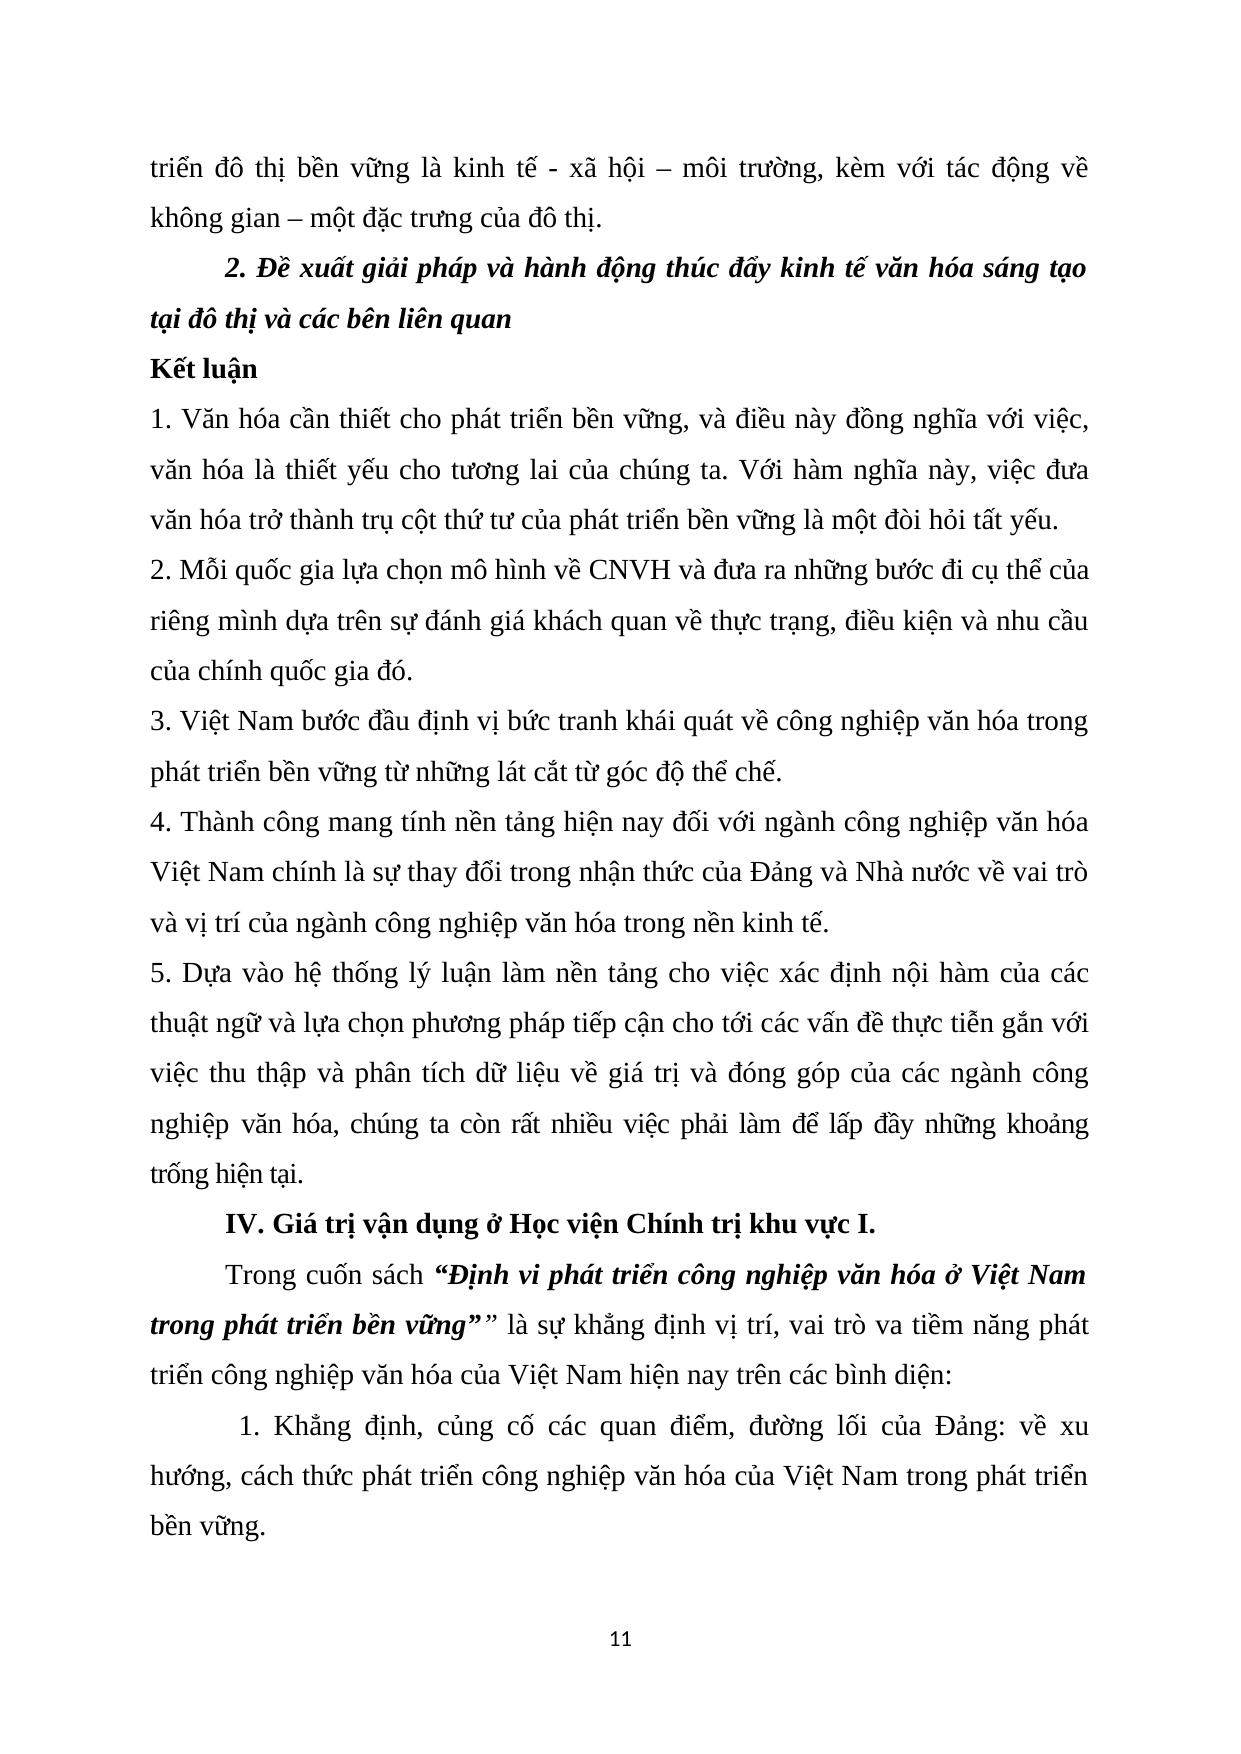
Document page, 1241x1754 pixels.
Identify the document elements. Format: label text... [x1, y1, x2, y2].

text IV. Giá trị vận dụng ở Học viện Chính trị khu vực I. [150, 1207, 1090, 1240]
text 5. Dựa vào hệ thống lý luận làm nền tảng cho việc xác định nội hàm của các thuật ngữ và lựa chọn phương pháp tiếp cận cho tới các vấn đề thực tiễn gắn với việc thu thập và phân tích dữ liệu về giá trị và đóng góp của các ngành công nghiệp văn hóa, chúng ta còn rất nhiều việc phải làm để lấp đầy những khoảng trống hiện tại. [150, 955, 1090, 1190]
text 3. Việt Nam bước đầu định vị bức tranh khái quát về công nghiệp văn hóa trong phát triển bền vững từ những lát cắt từ góc độ thể chế. [150, 703, 1090, 787]
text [150, 150, 1090, 234]
text 1. Khẳng định, củng cố các quan điểm, đường lối của Đảng: về xu hướng, cách thức phát triển công nghiệp văn hóa của Việt Nam trong phát triển bền vững. [150, 1408, 1090, 1542]
text Kết luận [150, 351, 1090, 385]
text 2. Mỗi quốc gia lựa chọn mô hình về CNVH và đưa ra những bước đi cụ thể của riêng mình dựa trên sự đánh giá khách quan về thực trạng, điều kiện và nhu cầu của chính quốc gia đó. [150, 552, 1090, 687]
text Trong cuốn sách “Định vi phát triển công nghiệp văn hóa ở Việt Nam trong phát triển bền vững”” là sự khẳng định vị trí, vai trò va tiềm năng phát triển công nghiệp văn hóa của Việt Nam hiện nay trên các bình diện: [150, 1257, 1090, 1391]
text 2. Đề xuất giải pháp và hành động thúc đẩy kinh tế văn hóa sáng tạo tại đô thị và các bên liên quan [150, 251, 1090, 334]
text 1. Văn hóa cần thiết cho phát triển bền vững, và điều này đồng nghĩa với việc, văn hóa là thiết yếu cho tương lai của chúng ta. Với hàm nghĩa này, việc đưa văn hóa trở thành trụ cột thứ tư của phát triển bền vững là một đòi hỏi tất yếu. [150, 402, 1090, 536]
text 4. Thành công mang tính nền tảng hiện nay đối với ngành công nghiệp văn hóa Việt Nam chính là sự thay đổi trong nhận thức của Đảng và Nhà nước về vai trò và vị trí của ngành công nghiệp văn hóa trong nền kinh tế. [150, 804, 1090, 938]
